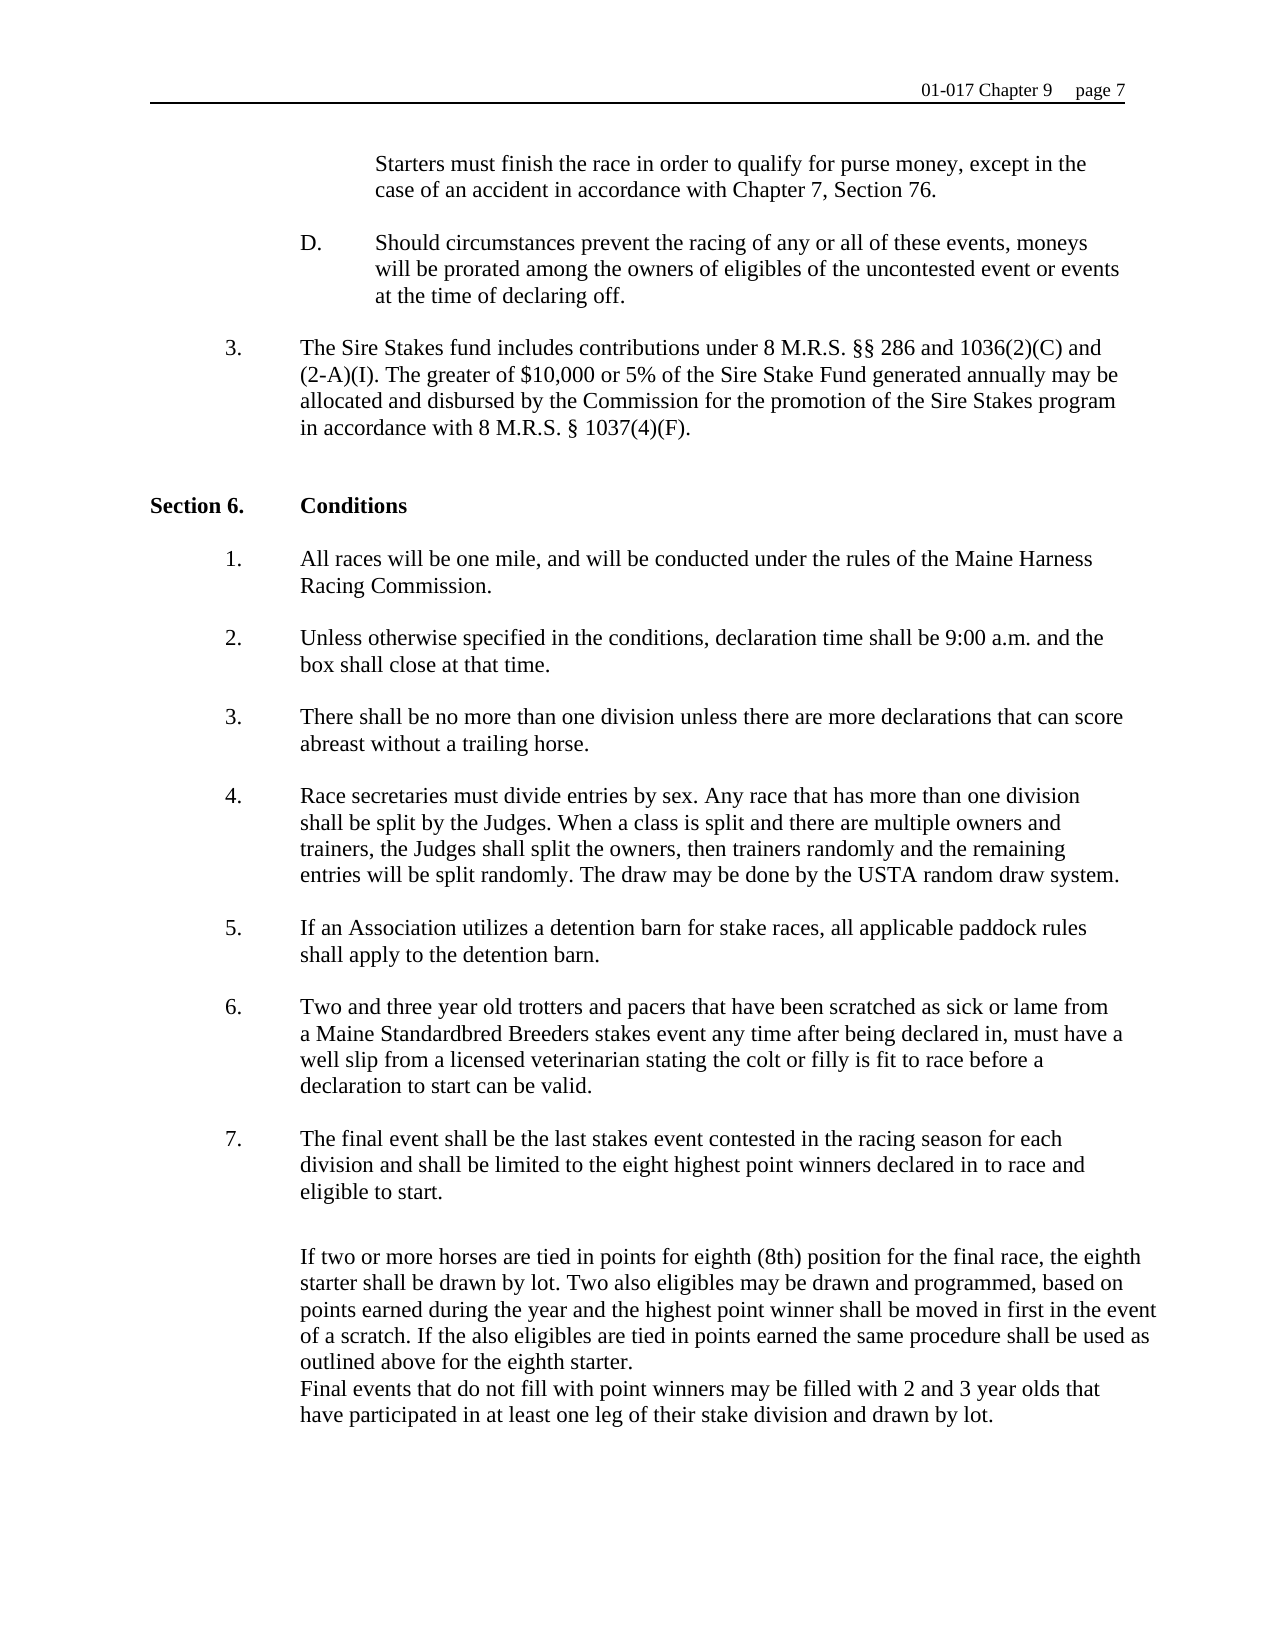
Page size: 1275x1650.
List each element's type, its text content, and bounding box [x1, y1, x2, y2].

text If two or more horses are tied in points for eighth (8th) position for the final race, the eighth starter shall be drawn by lot. Two also eligibles may be drawn and programmed, based on points earned during the year and the highest point winner shall be moved in first in the event of a scratch. If the also eligibles are tied in points earned the same procedure shall be used as outlined above for the eighth starter. [300, 1243, 1162, 1375]
text Final events that do not fill with point winners may be filled with 2 and 3 year olds that have participated in at least one leg of their stake division and drawn by lot. [300, 1375, 1134, 1427]
text 3. The Sire Stakes fund includes contributions under 8 M.R.S. §§ 286 and 1036(2)(C) and (2-A)(I). The greater of $10,000 or 5% of the Sire Stake Fund generated annually may be allocated and disbursed by the Commission for the promotion of the Sire Stakes program in accordance with 8 M.R.S. § 1037(4)(F). [150, 334, 1125, 440]
text Section 6. Conditions [150, 493, 1125, 519]
text 4. Race secretaries must divide entries by sex. Any race that has more than one division shall be split by the Judges. When a class is split and there are multiple owners and trainers, the Judges shall split the owners, then trainers randomly and the remaining entries will be split randomly. The draw may be done by the USTA random draw system. [225, 782, 1125, 888]
text 5. If an Association utilizes a detention barn for stake races, all applicable paddock rules shall apply to the detention barn. [225, 914, 1125, 967]
text 3. There shall be no more than one division unless there are more declarations that can score abreast without a trailing horse. [225, 703, 1125, 756]
text 7. The final event shall be the last stakes event contested in the racing season for each division and shall be limited to the eight highest point winners declared in to race and eligible to start. [225, 1125, 1125, 1204]
text Starters must finish the race in order to qualify for purse money, except in the case of an accident in accordance with Chapter 7, Section 76. [375, 150, 1125, 203]
text D. Should circumstances prevent the racing of any or all of these events, moneys will be prorated among the owners of eligibles of the uncontested event or events at the time of declaring off. [300, 229, 1125, 308]
text 1. All races will be one mile, and will be conducted under the rules of the Maine Harness Racing Commission. [225, 545, 1125, 598]
text 2. Unless otherwise specified in the conditions, declaration time shall be 9:00 a.m. and the box shall close at that time. [225, 624, 1125, 677]
text 6. Two and three year old trotters and pacers that have been scratched as sick or lame from a Maine Standardbred Breeders stakes event any time after being declared in, must have a well slip from a licensed veterinarian stating the colt or filly is fit to race before a declaration to start can be valid. [225, 993, 1125, 1099]
